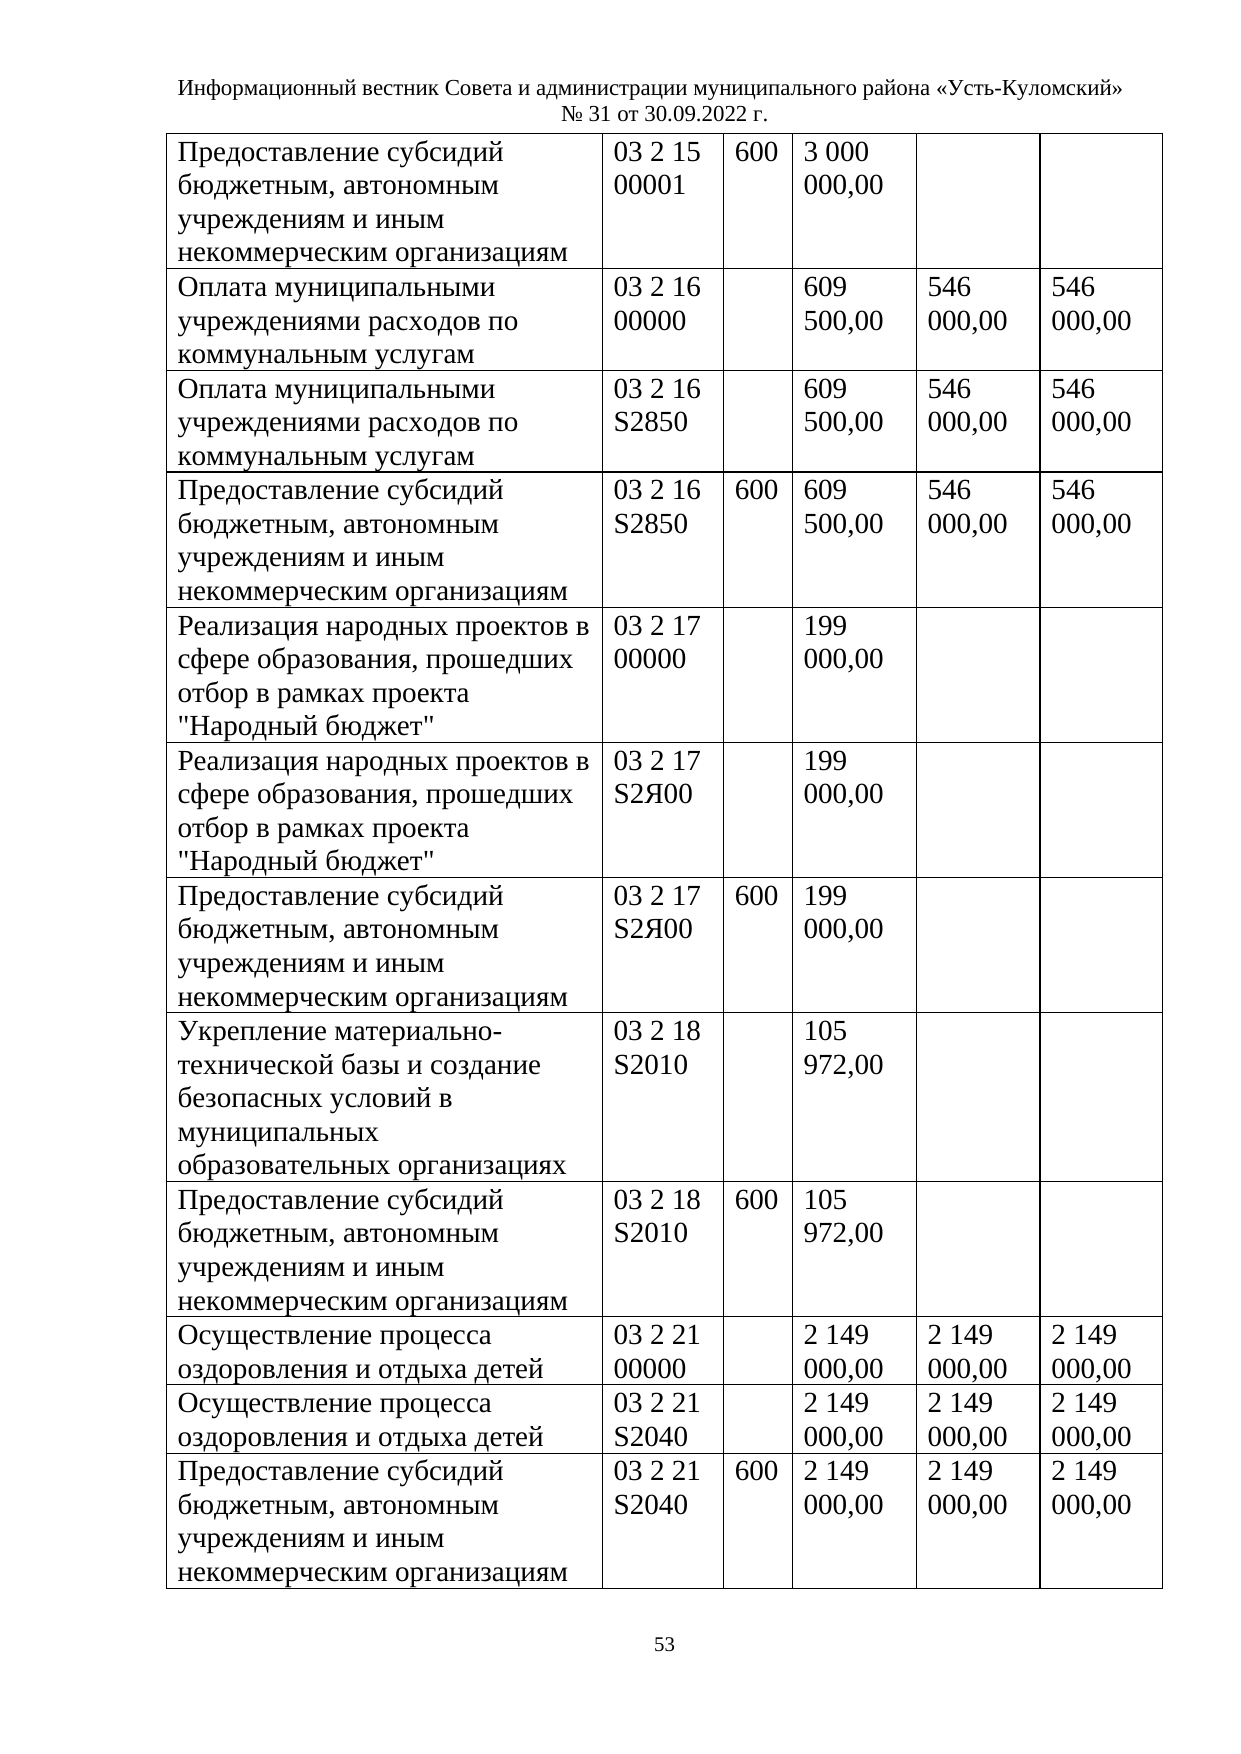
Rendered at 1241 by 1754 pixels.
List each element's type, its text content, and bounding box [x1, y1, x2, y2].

table_cell 03 2 15 00001 [603, 134, 723, 268]
table_cell 199 000,00 [793, 743, 916, 877]
table_cell [1041, 1013, 1162, 1181]
table_cell 546 000,00 [1041, 371, 1162, 471]
table_cell Предоставление субсидий бюджетным, автономным учреждениям и иным некоммерческим организациям [167, 878, 602, 1012]
table_cell 199 000,00 [793, 878, 916, 1012]
table_cell [917, 1182, 1039, 1316]
table_cell [1041, 878, 1162, 1012]
table_cell 2 149 000,00 [1041, 1317, 1162, 1384]
table_cell 600 [724, 473, 792, 607]
table_cell 546 000,00 [917, 371, 1039, 471]
table_cell 03 2 16 S2850 [603, 473, 723, 607]
table_cell 609 500,00 [793, 269, 916, 370]
table_cell 2 149 000,00 [793, 1317, 916, 1384]
table_cell 03 2 18 S2010 [603, 1182, 723, 1316]
table_cell [724, 1385, 792, 1452]
table_cell 2 149 000,00 [793, 1454, 916, 1588]
table_cell Осуществление процесса оздоровления и отдыха детей [167, 1385, 602, 1452]
table_cell 2 149 000,00 [917, 1317, 1039, 1384]
table_cell Предоставление субсидий бюджетным, автономным учреждениям и иным некоммерческим организациям [167, 1182, 602, 1316]
table_cell 609 500,00 [793, 473, 916, 607]
table_cell 600 [724, 1454, 792, 1588]
table_cell [917, 1013, 1039, 1181]
table_cell 546 000,00 [917, 473, 1039, 607]
table_cell 2 149 000,00 [1041, 1385, 1162, 1452]
table_cell [724, 269, 792, 370]
table_cell 2 149 000,00 [917, 1454, 1039, 1588]
table_cell Укрепление материально-технической базы и создание безопасных условий в муниципальных образовательных организациях [167, 1013, 602, 1181]
table_cell Оплата муниципальными учреждениями расходов по коммунальным услугам [167, 269, 602, 370]
table_cell 105 972,00 [793, 1013, 916, 1181]
table_cell 2 149 000,00 [793, 1385, 916, 1452]
table_cell 03 2 16 00000 [603, 269, 723, 370]
table_cell 2 149 000,00 [917, 1385, 1039, 1452]
table_cell Предоставление субсидий бюджетным, автономным учреждениям и иным некоммерческим организациям [167, 1454, 602, 1588]
table_cell 600 [724, 878, 792, 1012]
table_cell [1041, 134, 1162, 268]
table_cell 546 000,00 [917, 269, 1039, 370]
table_cell 03 2 21 S2040 [603, 1385, 723, 1452]
table_cell [724, 371, 792, 471]
table_cell 546 000,00 [1041, 269, 1162, 370]
table_cell Предоставление субсидий бюджетным, автономным учреждениям и иным некоммерческим организациям [167, 134, 602, 268]
table_cell 2 149 000,00 [1041, 1454, 1162, 1588]
table_cell 3 000 000,00 [793, 134, 916, 268]
table_cell 600 [724, 1182, 792, 1316]
table_cell Реализация народных проектов в сфере образования, прошедших отбор в рамках проекта "Народный бюджет" [167, 608, 602, 742]
table_cell Осуществление процесса оздоровления и отдыха детей [167, 1317, 602, 1384]
table_cell [1041, 608, 1162, 742]
table_cell [724, 1013, 792, 1181]
table_cell Оплата муниципальными учреждениями расходов по коммунальным услугам [167, 371, 602, 471]
table_cell 03 2 17 00000 [603, 608, 723, 742]
table_cell [724, 1317, 792, 1384]
table_cell 199 000,00 [793, 608, 916, 742]
table_cell [1041, 743, 1162, 877]
table_cell [917, 134, 1039, 268]
table_cell Предоставление субсидий бюджетным, автономным учреждениям и иным некоммерческим организациям [167, 473, 602, 607]
table_cell 03 2 21 S2040 [603, 1454, 723, 1588]
table_cell 03 2 18 S2010 [603, 1013, 723, 1181]
table_cell [917, 878, 1039, 1012]
table_cell [1041, 1182, 1162, 1316]
table_cell 03 2 17 S2Я00 [603, 878, 723, 1012]
table_cell 600 [724, 134, 792, 268]
table_cell 03 2 21 00000 [603, 1317, 723, 1384]
table_cell [724, 743, 792, 877]
table_cell 609 500,00 [793, 371, 916, 471]
table_cell 105 972,00 [793, 1182, 916, 1316]
table_cell 03 2 16 S2850 [603, 371, 723, 471]
table_cell 546 000,00 [1041, 473, 1162, 607]
table_cell 03 2 17 S2Я00 [603, 743, 723, 877]
table_cell [917, 743, 1039, 877]
table_cell Реализация народных проектов в сфере образования, прошедших отбор в рамках проекта "Народный бюджет" [167, 743, 602, 877]
table_cell [724, 608, 792, 742]
table_cell [917, 608, 1039, 742]
